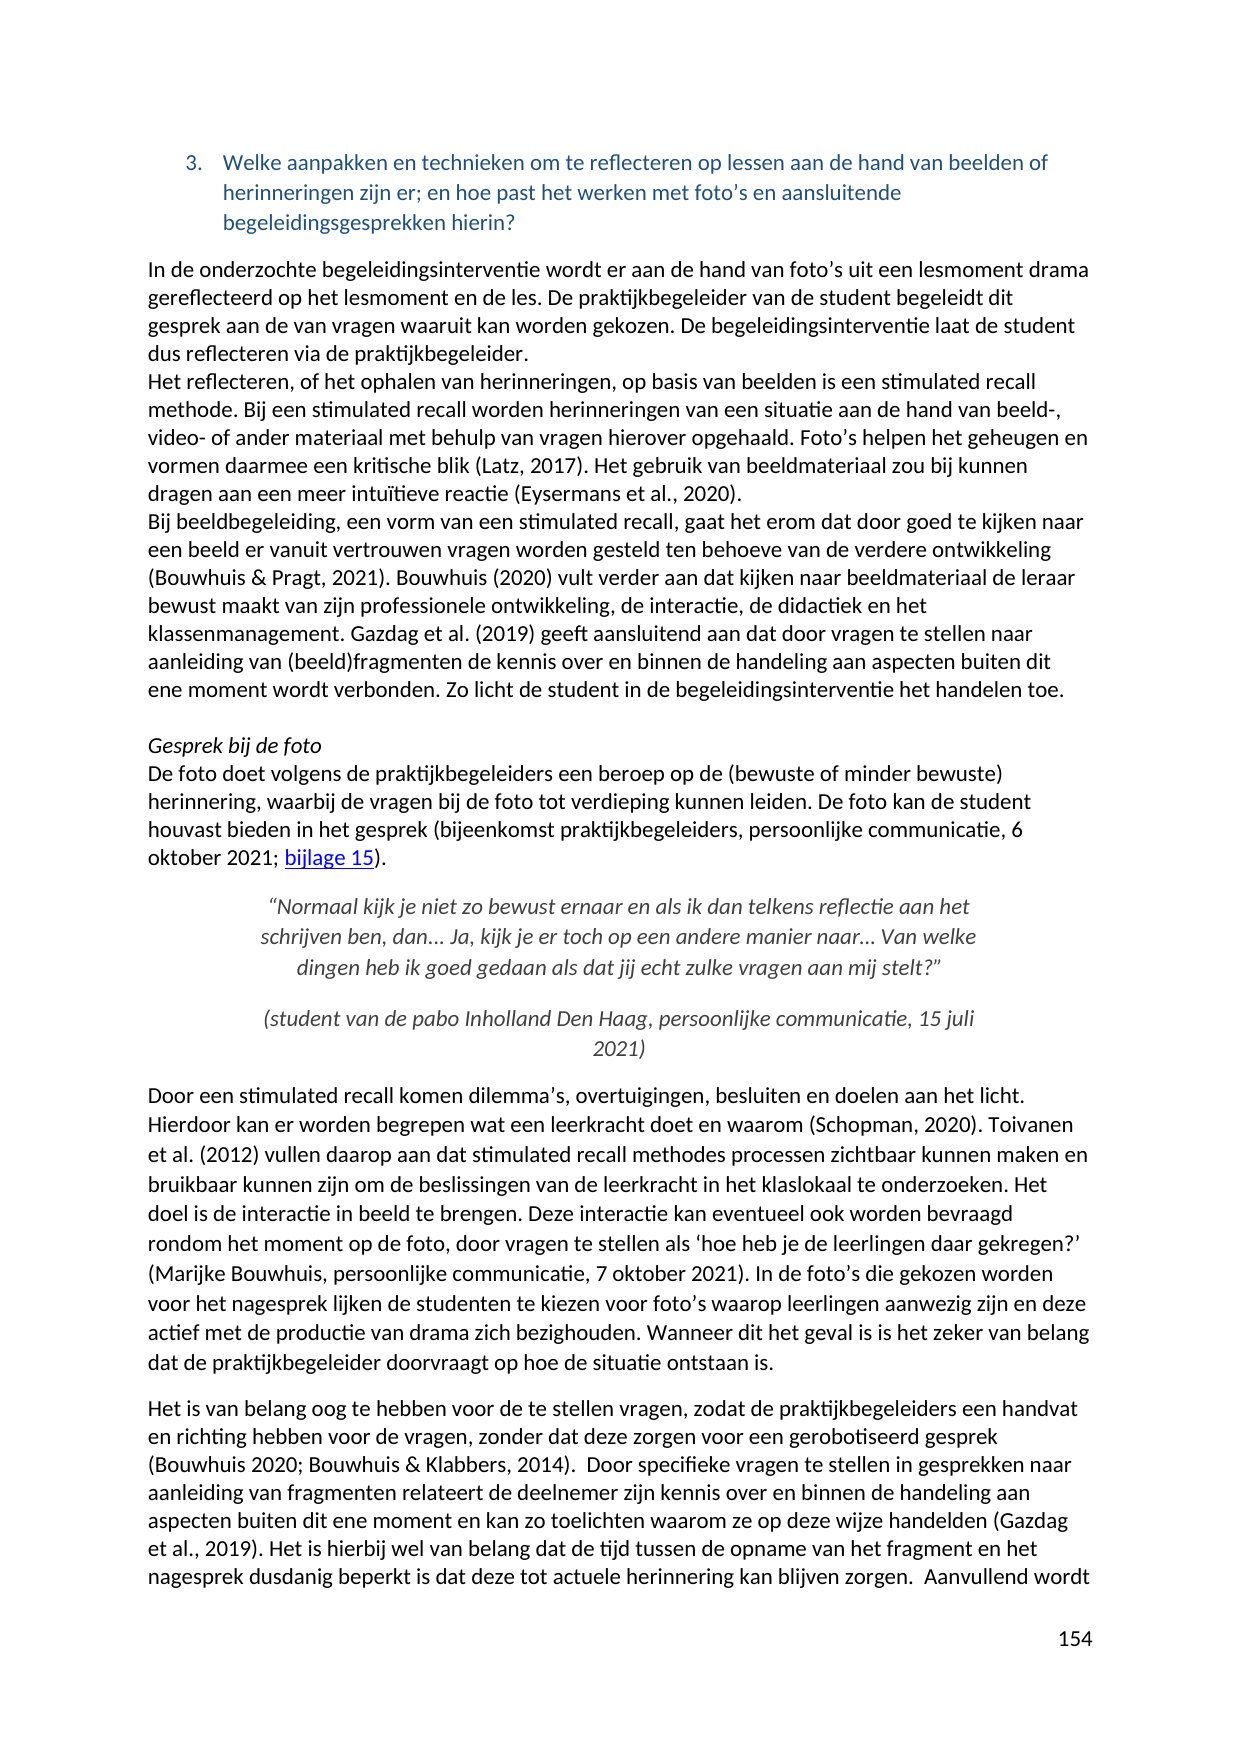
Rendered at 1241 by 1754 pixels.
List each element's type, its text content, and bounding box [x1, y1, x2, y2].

text Gesprek bij de foto [148, 731, 1092, 759]
list Welke aanpakken en technieken om te reflecteren op lessen aan de hand van beelden of herinneringen zijn er; en hoe past het werken met foto’s en aansluitende begeleidingsgesprekken hierin? [185, 148, 1092, 236]
text De foto doet volgens de praktijkbegeleiders een beroep op de (bewuste of minder bewuste) herinnering, waarbij de vragen bij de foto tot verdieping kunnen leiden. De foto kan de student houvast bieden in het gesprek (bijeenkomst praktijkbegeleiders, persoonlijke communicatie, 6 oktober 2021; bijlage 15). [148, 759, 1092, 871]
text (student van de pabo Inholland Den Haag, persoonlijke communicatie, 15 juli 2021) [238, 1004, 1002, 1062]
text Bij beeldbegeleiding, een vorm van een stimulated recall, gaat het erom dat door goed te kijken naar een beeld er vanuit vertrouwen vragen worden gesteld ten behoeve van de verdere ontwikkeling (Bouwhuis & Pragt, 2021). Bouwhuis (2020) vult verder aan dat kijken naar beeldmateriaal de leraar bewust maakt van zijn professionele ontwikkeling, de interactie, de didactiek en het klassenmanagement. Gazdag et al. (2019) geeft aansluitend aan dat door vragen te stellen naar aanleiding van (beeld)fragmenten de kennis over en binnen de handeling aan aspecten buiten dit ene moment wordt verbonden. Zo licht de student in de begeleidingsinterventie het handelen toe. [148, 507, 1092, 703]
text In de onderzochte begeleidingsinterventie wordt er aan de hand van foto’s uit een lesmoment drama gereflecteerd op het lesmoment en de les. De praktijkbegeleider van de student begeleidt dit gesprek aan de van vragen waaruit kan worden gekozen. De begeleidingsinterventie laat de student dus reflecteren via de praktijkbegeleider. [148, 255, 1092, 367]
text Door een stimulated recall komen dilemma’s, overtuigingen, besluiten en doelen aan het licht. Hierdoor kan er worden begrepen wat een leerkracht doet en waarom (Schopman, 2020). Toivanen et al. (2012) vullen daarop aan dat stimulated recall methodes processen zichtbaar kunnen maken en bruikbaar kunnen zijn om de beslissingen van de leerkracht in het klaslokaal te onderzoeken. Het doel is de interactie in beeld te brengen. Deze interactie kan eventueel ook worden bevraagd rondom het moment op de foto, door vragen te stellen als ‘hoe heb je de leerlingen daar gekregen?’ (Marijke Bouwhuis, persoonlijke communicatie, 7 oktober 2021). In de foto’s die gekozen worden voor het nagesprek lijken de studenten te kiezen voor foto’s waarop leerlingen aanwezig zijn en deze actief met de productie van drama zich bezighouden. Wanneer dit het geval is is het zeker van belang dat de praktijkbegeleider doorvraagt op hoe de situatie ontstaan is. [148, 1081, 1092, 1376]
text “Normaal kijk je niet zo bewust ernaar en als ik dan telkens reflectie aan het schrijven ben, dan... Ja, kijk je er toch op een andere manier naar… Van welke dingen heb ik goed gedaan als dat jij echt zulke vragen aan mij stelt?” [238, 892, 1002, 981]
text Het reflecteren, of het ophalen van herinneringen, op basis van beelden is een stimulated recall methode. Bij een stimulated recall worden herinneringen van een situatie aan de hand van beeld-, video- of ander materiaal met behulp van vragen hierover opgehaald. Foto’s helpen het geheugen en vormen daarmee een kritische blik (Latz, 2017). Het gebruik van beeldmateriaal zou bij kunnen dragen aan een meer intuïtieve reactie (Eysermans et al., 2020). [148, 367, 1092, 507]
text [148, 1394, 1092, 1591]
